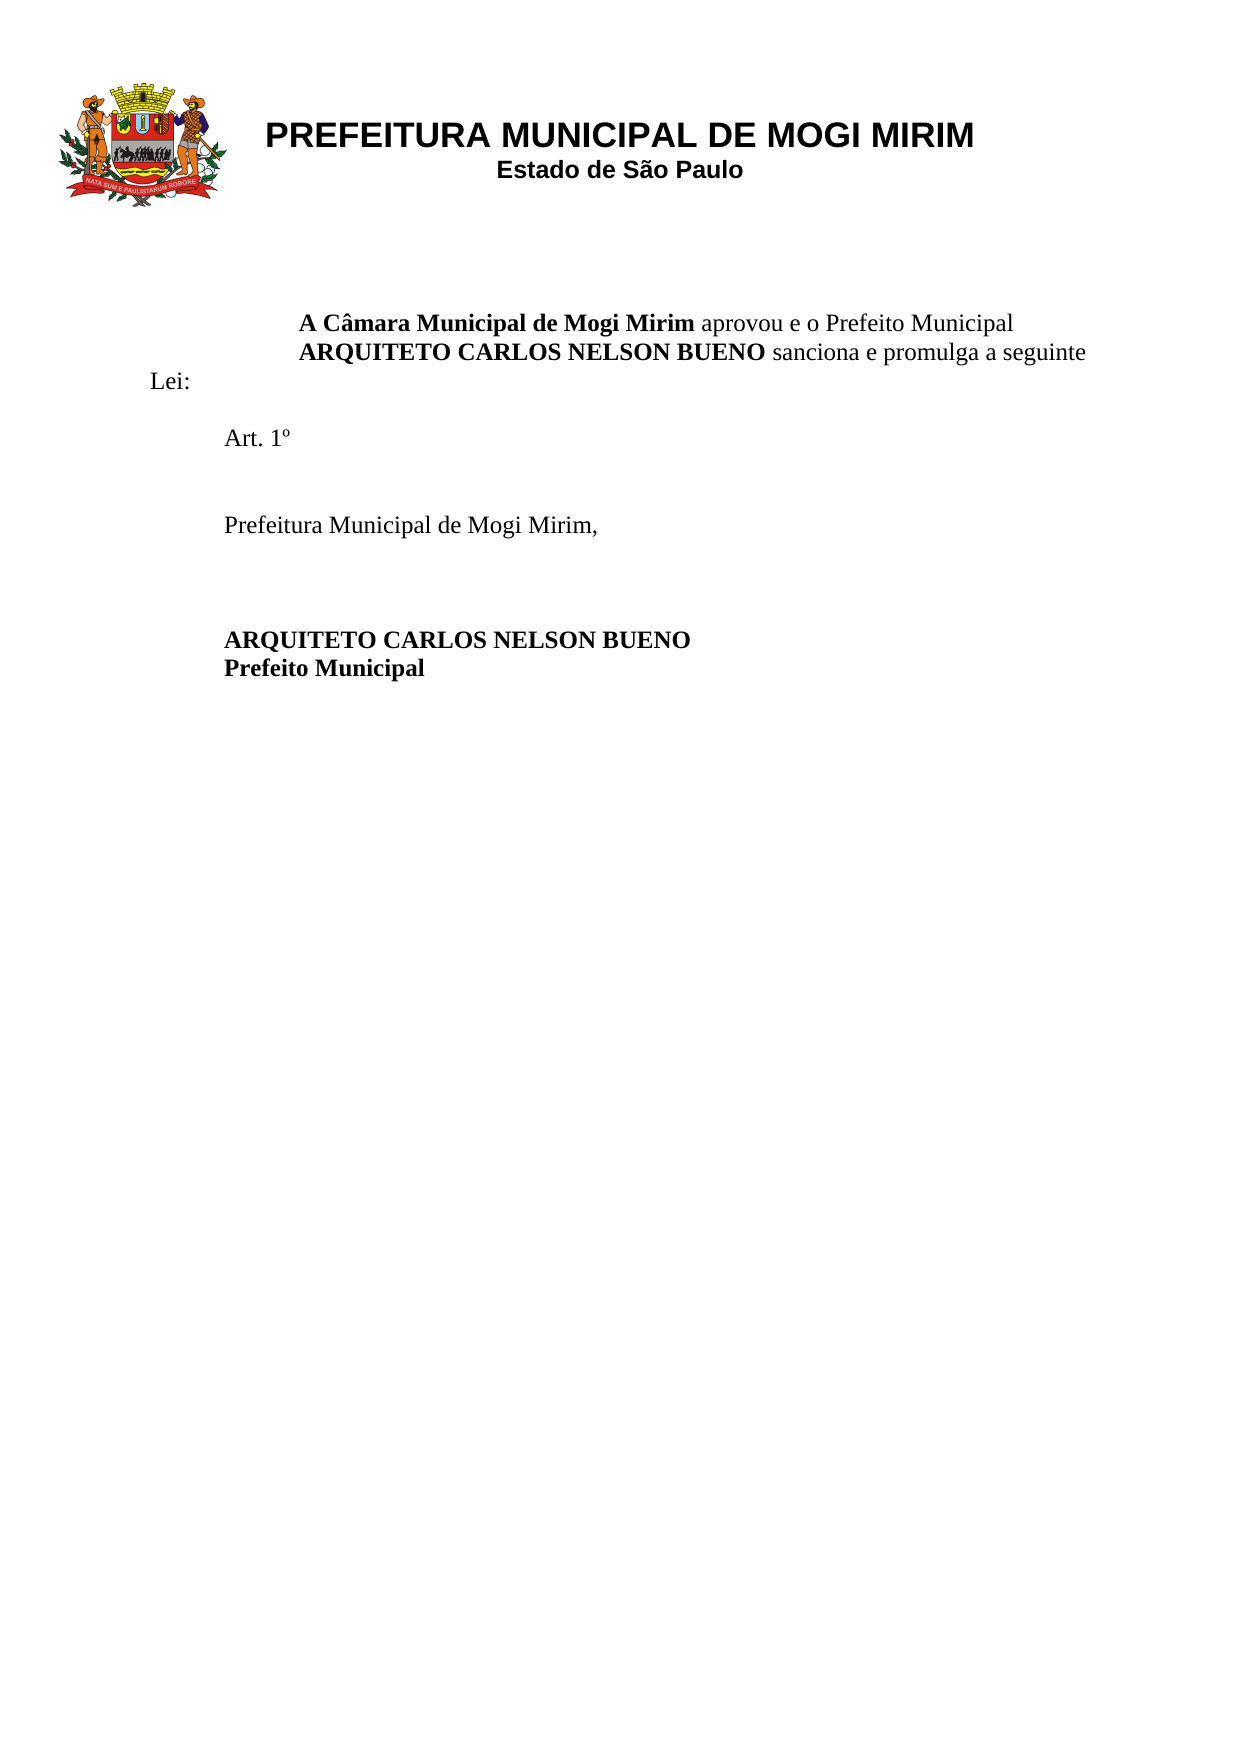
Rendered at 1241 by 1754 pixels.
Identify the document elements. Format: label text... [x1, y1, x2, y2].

text Art. 1º [150, 423, 1090, 452]
text Prefeito Municipal [150, 653, 1090, 682]
text Prefeitura Municipal de Mogi Mirim, [150, 510, 1090, 538]
picture [57, 83, 228, 207]
text ARQUITETO CARLOS NELSON BUENO [150, 625, 1090, 653]
subtitle A Câmara Municipal de Mogi Mirim aprovou e o Prefeito Municipal ARQUITETO CARLOS NELSON BUENO sanciona e promulga a seguinte Lei: [150, 308, 1090, 395]
